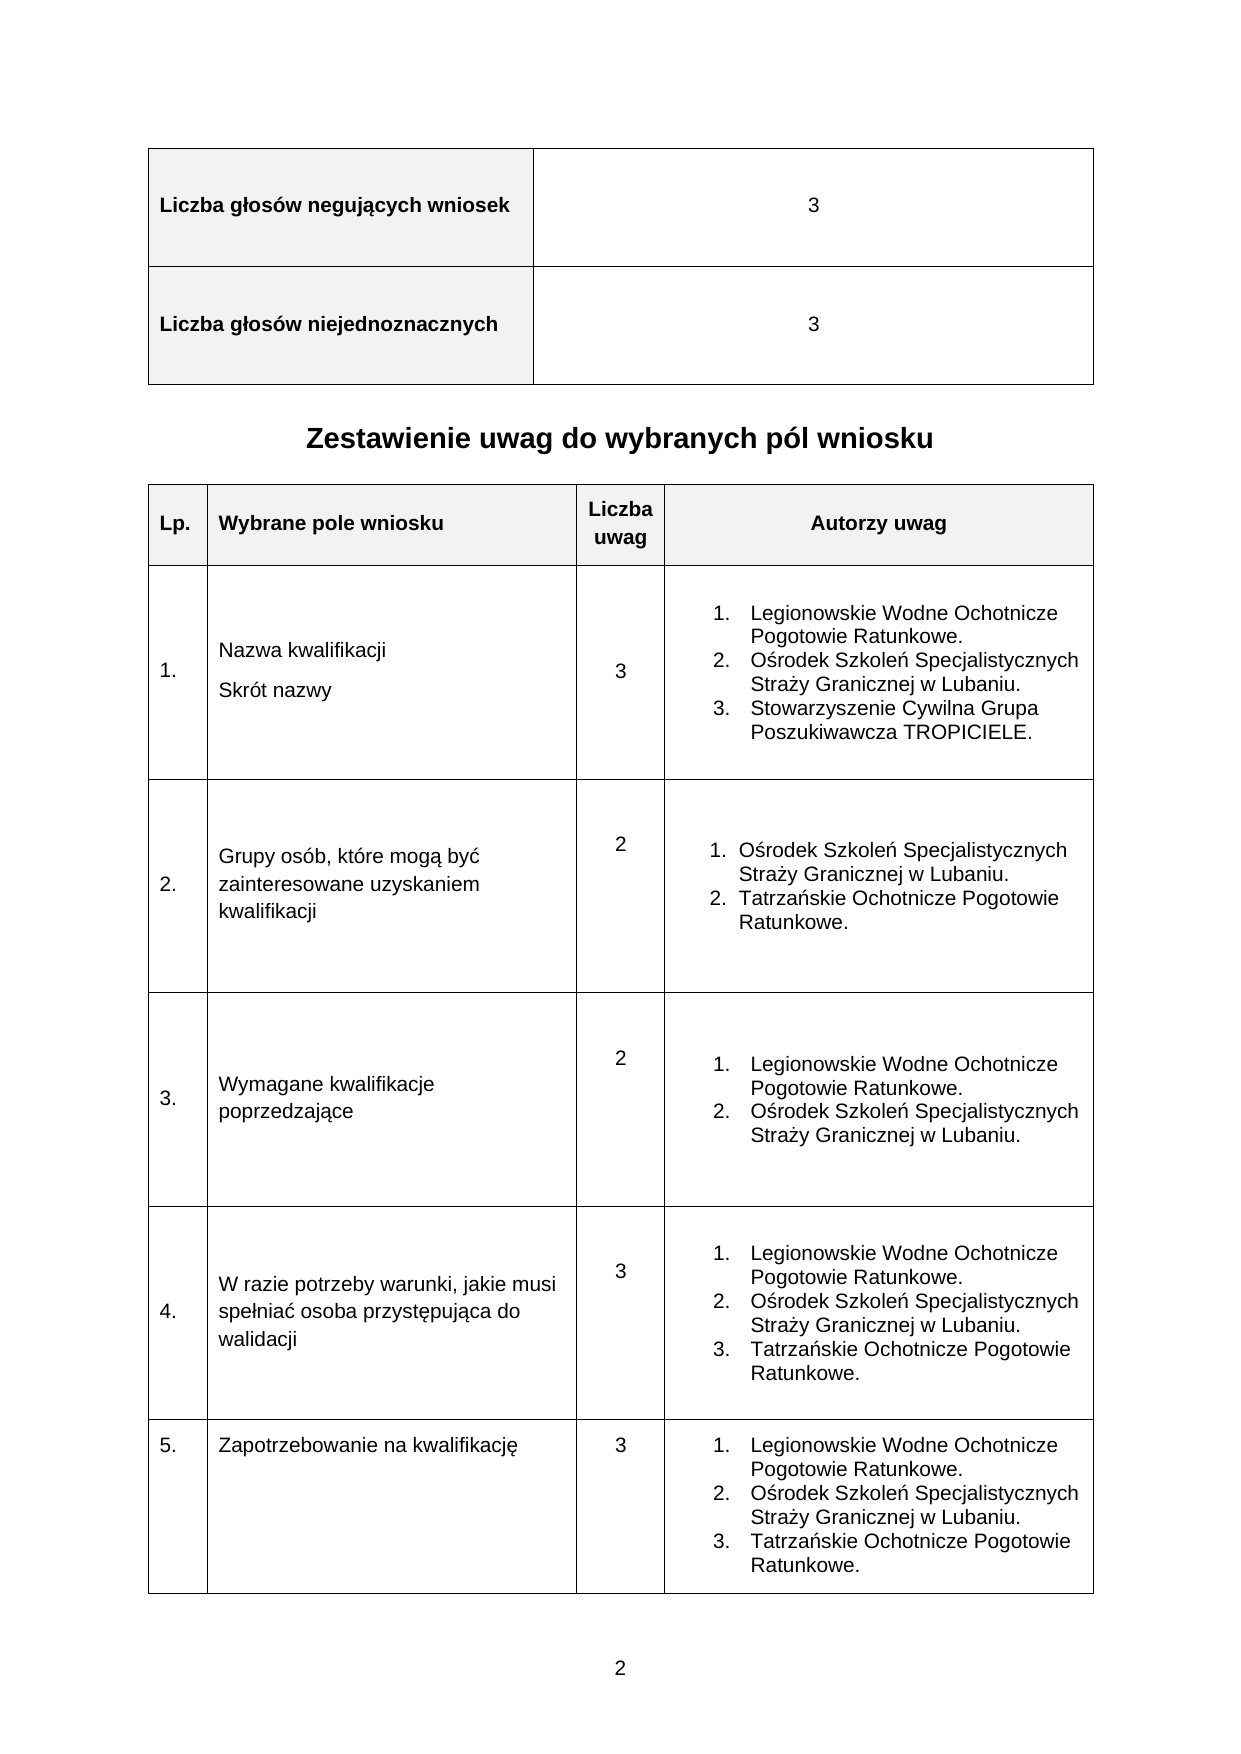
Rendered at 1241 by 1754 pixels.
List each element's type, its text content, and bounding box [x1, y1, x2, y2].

table_cell 3 [577, 1420, 664, 1593]
table_cell 3 [577, 566, 664, 778]
text Zestawienie uwag do wybranych pól wniosku [148, 421, 1093, 454]
table_cell 3 [577, 1207, 664, 1419]
table_header Wybrane pole wniosku [208, 485, 576, 565]
table_cell Legionowskie Wodne Ochotnicze Pogotowie Ratunkowe. Ośrodek Szkoleń Specjalistycznych Straży Granicznej w Lubaniu. [665, 993, 1093, 1206]
table_cell Liczba głosów negujących wniosek [149, 149, 533, 266]
table_cell Liczba głosów niejednoznacznych [149, 267, 533, 384]
table_cell 3. [149, 993, 207, 1206]
table_cell 3 [534, 149, 1093, 266]
table_cell 2 [577, 780, 664, 992]
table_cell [208, 1420, 576, 1593]
table_cell Wymagane kwalifikacje poprzedzające [208, 993, 576, 1206]
table_cell 1. [149, 566, 207, 778]
table_cell Grupy osób, które mogą być zainteresowane uzyskaniem kwalifikacji [208, 780, 576, 992]
table_cell Legionowskie Wodne Ochotnicze Pogotowie Ratunkowe. Ośrodek Szkoleń Specjalistycznych Straży Granicznej w Lubaniu. Stowarzyszenie Cywilna Grupa Poszukiwawcza TROPICIELE. [665, 566, 1093, 778]
table_cell W razie potrzeby warunki, jakie musi spełniać osoba przystępująca do walidacji [208, 1207, 576, 1419]
table_cell 2 [577, 993, 664, 1206]
table_cell 5. [149, 1420, 207, 1593]
table_header Lp. [149, 485, 207, 565]
table_cell 2. [149, 780, 207, 992]
table_header Autorzy uwag [665, 485, 1093, 565]
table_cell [665, 1420, 1093, 1593]
table_header Liczba uwag [577, 485, 664, 565]
table_cell Nazwa kwalifikacji Skrót nazwy [208, 566, 576, 778]
table_cell 3 [534, 267, 1093, 384]
table_cell Ośrodek Szkoleń Specjalistycznych Straży Granicznej w Lubaniu. Tatrzańskie Ochotnicze Pogotowie Ratunkowe. [665, 780, 1093, 992]
table_cell 4. [149, 1207, 207, 1419]
